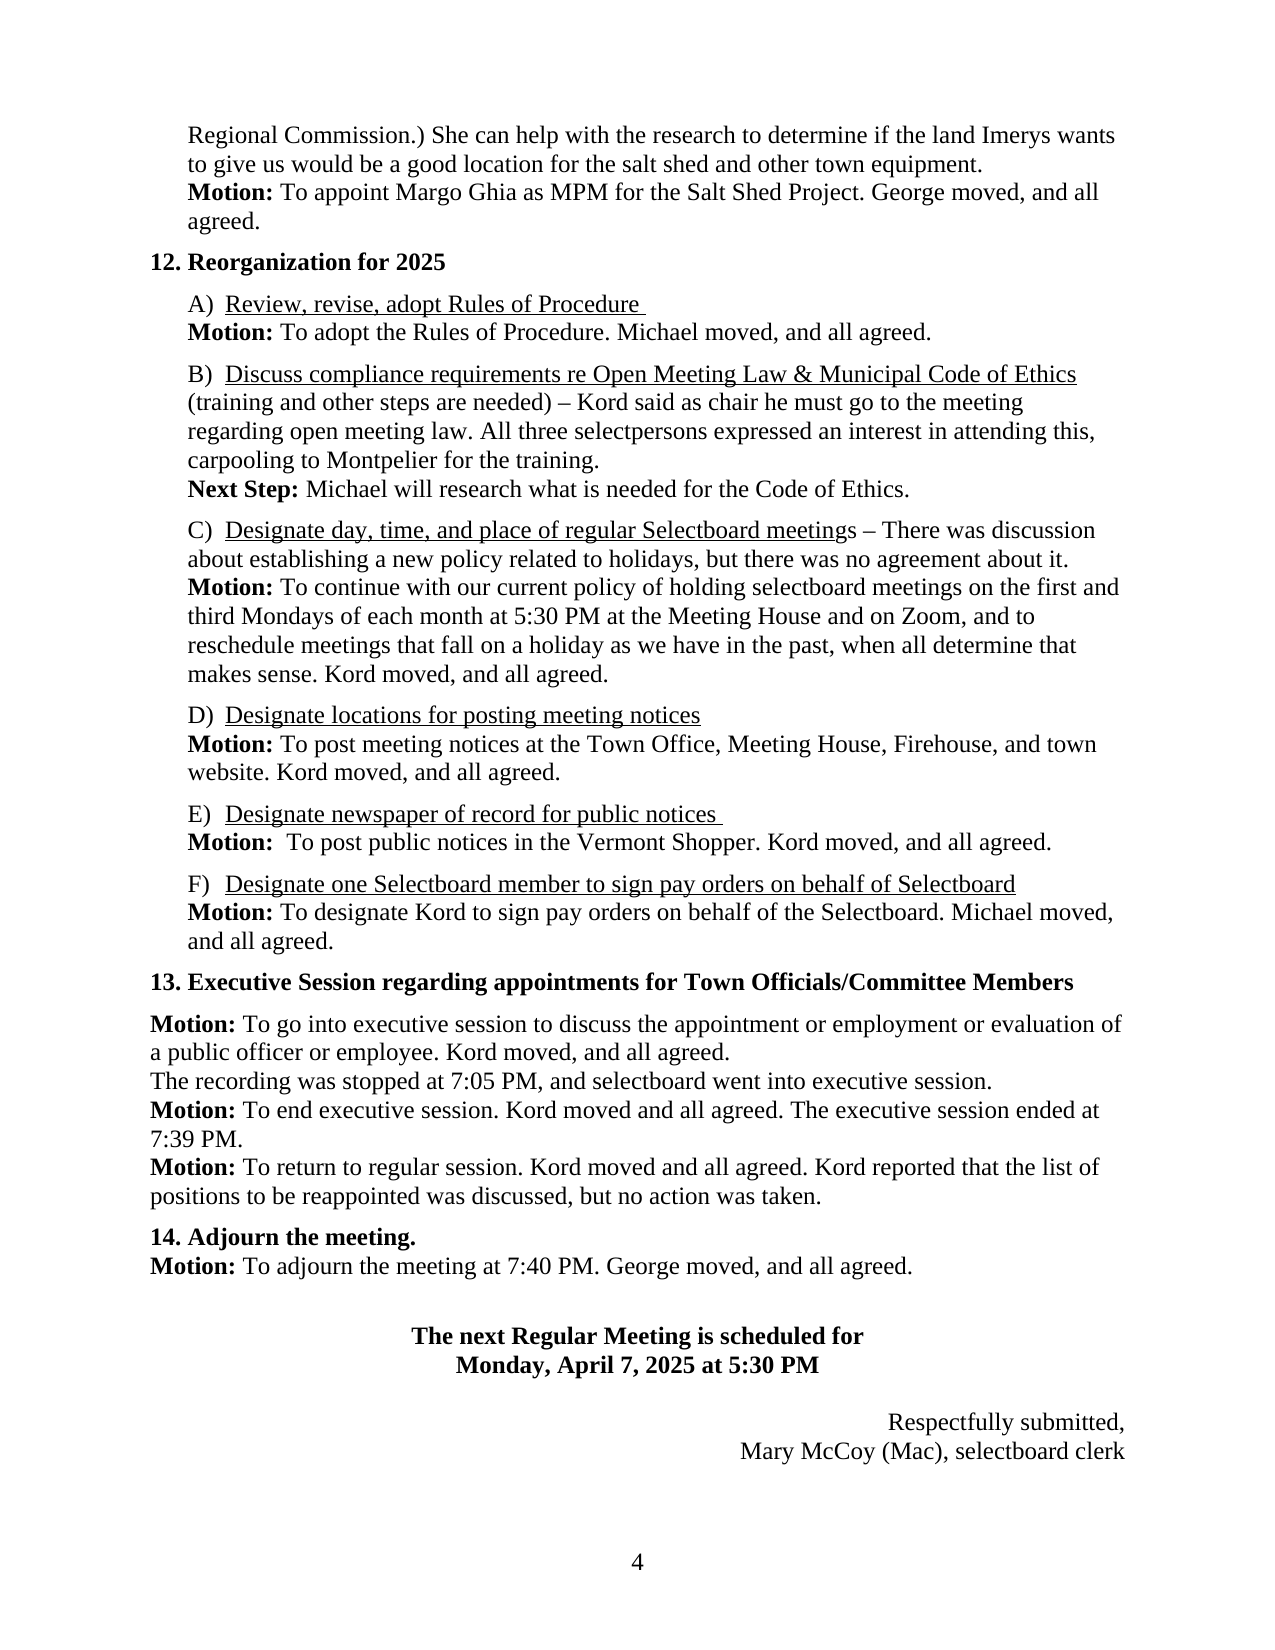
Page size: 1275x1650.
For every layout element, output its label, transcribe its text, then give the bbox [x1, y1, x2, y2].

list Executive Session regarding appointments for Town Officials/Committee Members [150, 967, 1125, 996]
list Designate one Selectboard member to sign pay orders on behalf of Selectboard [187, 869, 1125, 897]
text Motion: To post meeting notices at the Town Office, Meeting House, Firehouse, and town website. Kord moved, and all agreed. [187, 729, 1125, 786]
text Motion: To continue with our current policy of holding selectboard meetings on the first and third Mondays of each month at 5:30 PM at the Meeting House and on Zoom, and to reschedule meetings that fall on a holiday as we have in the past, when all determine that makes sense. Kord moved, and all agreed. [187, 572, 1125, 687]
text Motion: To adopt the Rules of Procedure. Michael moved, and all agreed. [187, 317, 1125, 346]
text The next Regular Meeting is scheduled for [150, 1321, 1125, 1350]
text Motion: To go into executive session to discuss the appointment or employment or evaluation of a public officer or employee. Kord moved, and all agreed. [150, 1009, 1125, 1066]
text Motion: To post public notices in the Vermont Shopper. Kord moved, and all agreed. [187, 827, 1125, 856]
list Review, revise, adopt Rules of Procedure [187, 289, 1125, 317]
text Motion: To appoint Margo Ghia as MPM for the Salt Shed Project. George moved, and all agreed. [187, 177, 1125, 235]
list Motion: To adjourn the meeting at 7:40 PM. George moved, and all agreed. [150, 1251, 1125, 1280]
list Adjourn the meeting. [150, 1222, 1125, 1251]
text Respectfully submitted, [150, 1407, 1125, 1436]
list Designate locations for posting meeting notices [187, 700, 1125, 729]
text Motion: To end executive session. Kord moved and all agreed. The executive session ended at 7:39 PM. [150, 1095, 1125, 1152]
list Discuss compliance requirements re Open Meeting Law & Municipal Code of Ethics (training and other steps are needed) – Kord said as chair he must go to the meeting regarding open meeting law. All three selectpersons expressed an interest in attending this, carpooling to Montpelier for the training. [187, 359, 1125, 474]
text Mary McCoy (Mac), selectboard clerk [150, 1436, 1125, 1465]
text Next Step: Michael will research what is needed for the Code of Ethics. [187, 474, 1125, 502]
text Monday, April 7, 2025 at 5:30 PM [150, 1350, 1125, 1379]
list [187, 120, 1125, 177]
list Reorganization for 2025 [150, 247, 1125, 276]
list Designate day, time, and place of regular Selectboard meetings – There was discussion about establishing a new policy related to holidays, but there was no agreement about it. [187, 515, 1125, 572]
text Motion: To designate Kord to sign pay orders on behalf of the Selectboard. Michael moved, and all agreed. [187, 897, 1125, 955]
text The recording was stopped at 7:05 PM, and selectboard went into executive session. [150, 1066, 1125, 1095]
list Designate newspaper of record for public notices [187, 799, 1125, 827]
text Motion: To return to regular session. Kord moved and all agreed. Kord reported that the list of positions to be reappointed was discussed, but no action was taken. [150, 1152, 1125, 1210]
